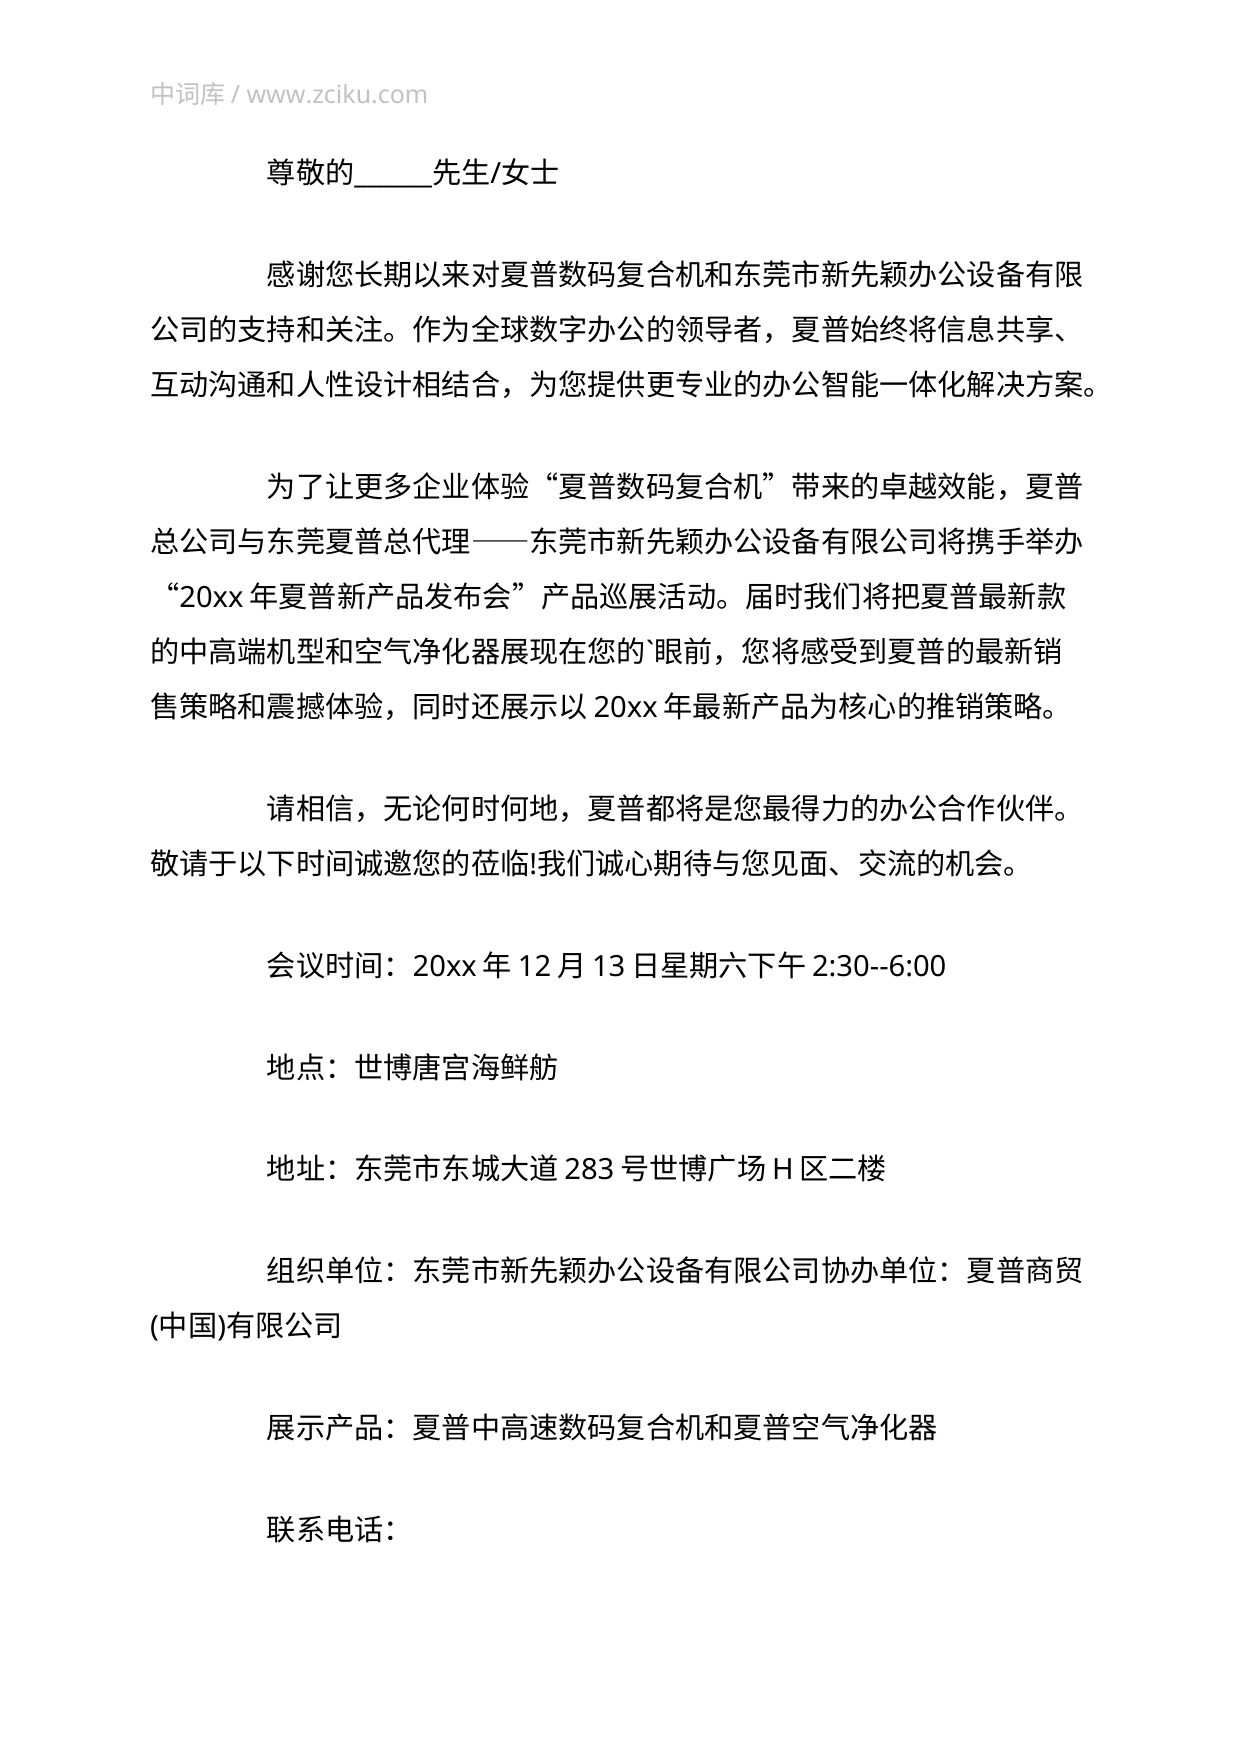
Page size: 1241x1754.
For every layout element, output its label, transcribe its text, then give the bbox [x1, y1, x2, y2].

text 感谢您长期以来对夏普数码复合机和东莞市新先颖办公设备有限公司的支持和关注。作为全球数字办公的领导者，夏普始终将信息共享、互动沟通和人性设计相结合，为您提供更专业的办公智能一体化解决方案。 [150, 252, 1090, 404]
text 请相信，无论何时何地，夏普都将是您最得力的办公合作伙伴。敬请于以下时间诚邀您的莅临!我们诚心期待与您见面、交流的机会。 [150, 785, 1090, 883]
text 会议时间：20xx年12月13日星期六下午2:30--6:00 [150, 942, 1090, 984]
text 展示产品：夏普中高速数码复合机和夏普空气净化器 [150, 1405, 1090, 1447]
text 联系电话： [150, 1507, 1090, 1549]
text 为了让更多企业体验“夏普数码复合机”带来的卓越效能，夏普总公司与东莞夏普总代理——东莞市新先颖办公设备有限公司将携手举办“20xx年夏普新产品发布会”产品巡展活动。届时我们将把夏普最新款的中高端机型和空气净化器展现在您的`眼前，您将感受到夏普的最新销售策略和震撼体验，同时还展示以20xx年最新产品为核心的推销策略。 [150, 463, 1090, 726]
text 组织单位：东莞市新先颖办公设备有限公司协办单位：夏普商贸(中国)有限公司 [150, 1248, 1090, 1345]
text 地点：世博唐宫海鲜舫 [150, 1044, 1090, 1086]
text 地址：东莞市东城大道283号世博广场H区二楼 [150, 1146, 1090, 1188]
text 尊敬的______先生/女士 [150, 150, 1090, 192]
